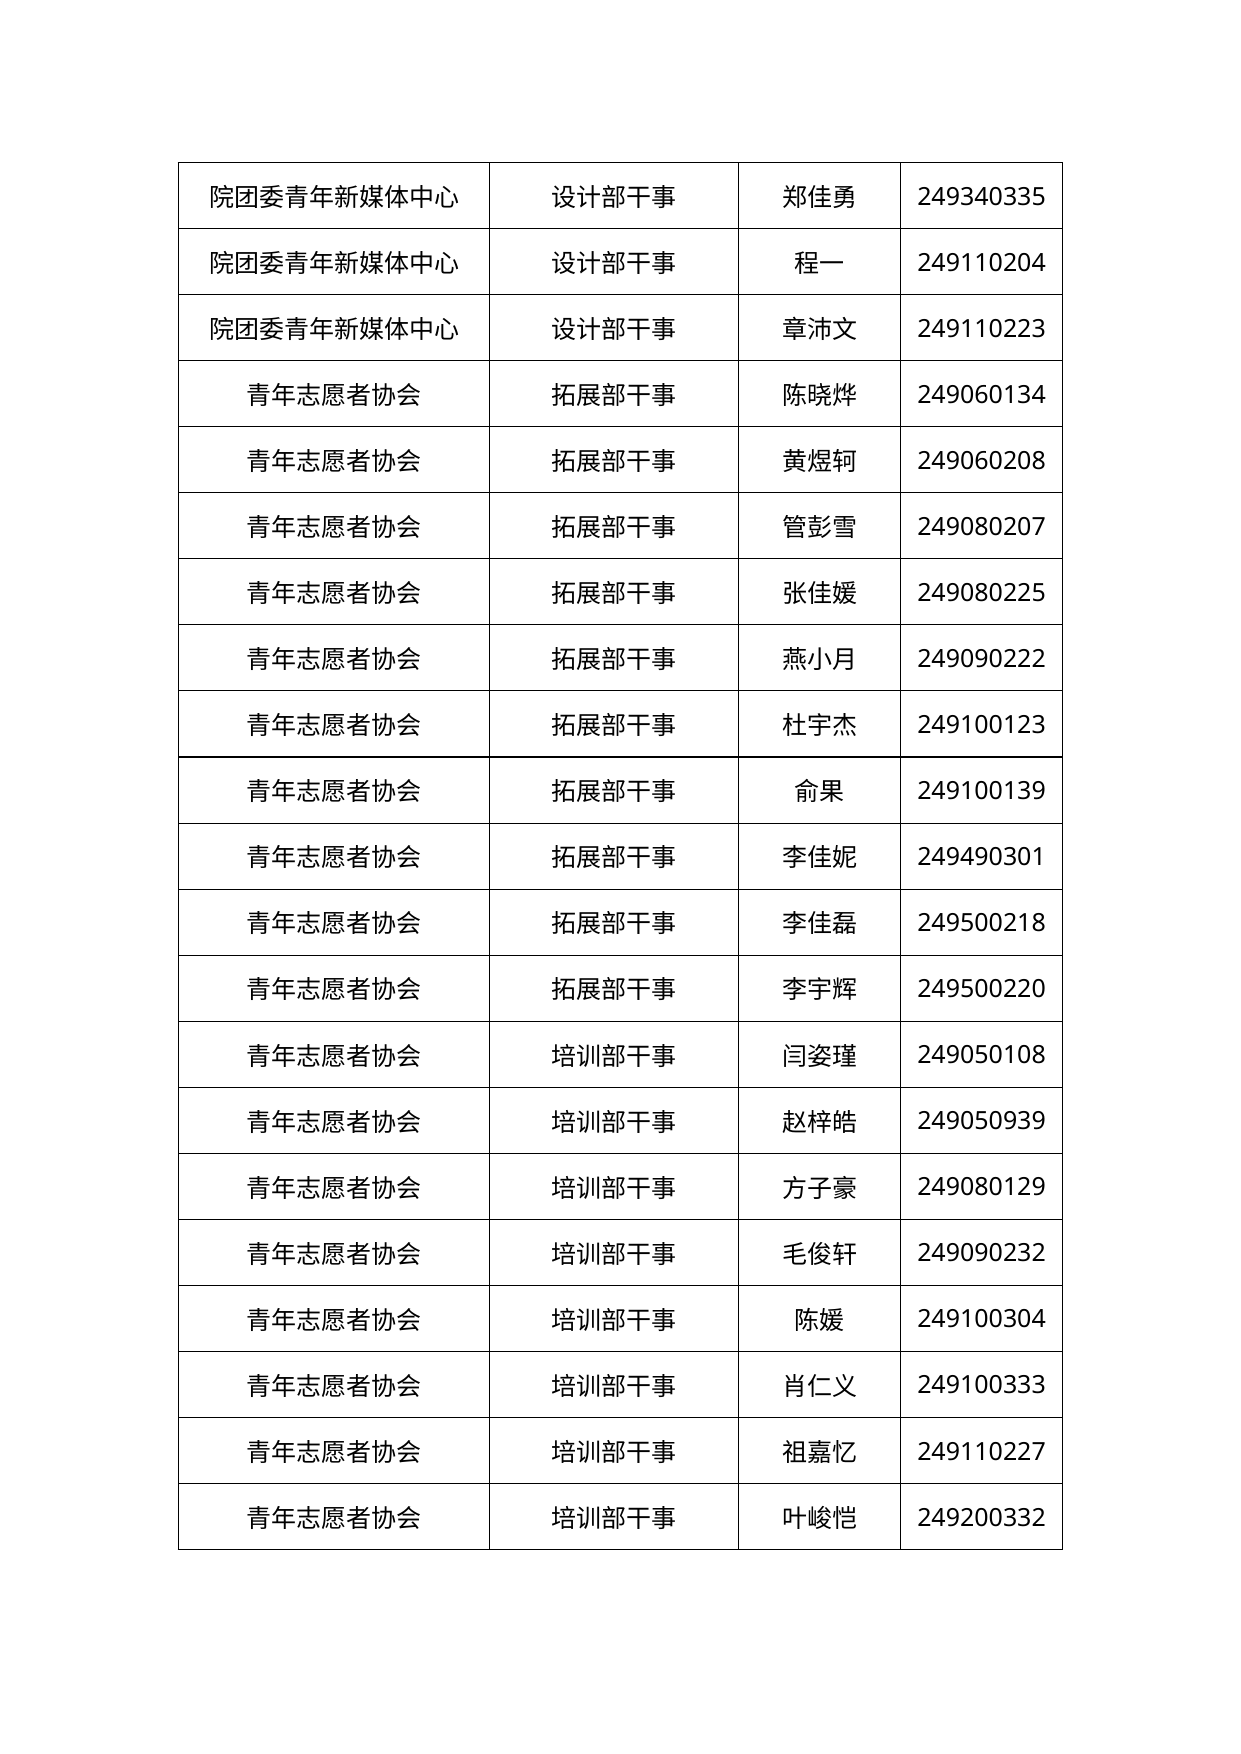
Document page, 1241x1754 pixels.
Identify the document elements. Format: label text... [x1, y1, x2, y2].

table_cell 青年志愿者协会 [179, 956, 489, 1021]
table_cell 青年志愿者协会 [179, 361, 489, 426]
table_cell 249100304 [901, 1286, 1062, 1351]
table_cell 249080207 [901, 493, 1062, 558]
table_cell 249100123 [901, 691, 1062, 756]
table_cell 方子豪 [739, 1154, 900, 1219]
table_cell 249500218 [901, 890, 1062, 954]
table_cell 拓展部干事 [490, 691, 738, 756]
table_cell 249050108 [901, 1022, 1062, 1087]
table_cell 燕小月 [739, 625, 900, 690]
table_cell 拓展部干事 [490, 758, 738, 822]
table_cell 拓展部干事 [490, 559, 738, 624]
table_cell 陈媛 [739, 1286, 900, 1351]
table_cell 培训部干事 [490, 1418, 738, 1483]
table_cell 拓展部干事 [490, 824, 738, 888]
table_cell 青年志愿者协会 [179, 1154, 489, 1219]
table_cell 章沛文 [739, 295, 900, 360]
table_cell 249060134 [901, 361, 1062, 426]
table_cell 249500220 [901, 956, 1062, 1021]
table_cell 青年志愿者协会 [179, 1352, 489, 1417]
table_cell 院团委青年新媒体中心 [179, 295, 489, 360]
table_cell 叶峻恺 [739, 1484, 900, 1549]
table_cell 管彭雪 [739, 493, 900, 558]
table_cell 青年志愿者协会 [179, 890, 489, 954]
table_cell 闫姿瑾 [739, 1022, 900, 1087]
table_cell 249080129 [901, 1154, 1062, 1219]
table_cell 青年志愿者协会 [179, 493, 489, 558]
table_cell 赵梓皓 [739, 1088, 900, 1153]
table_cell 青年志愿者协会 [179, 1022, 489, 1087]
table_cell 拓展部干事 [490, 625, 738, 690]
table_cell 俞果 [739, 758, 900, 822]
table_cell 青年志愿者协会 [179, 1418, 489, 1483]
table_cell 肖仁义 [739, 1352, 900, 1417]
table_cell 249340335 [901, 163, 1062, 228]
table_cell 青年志愿者协会 [179, 691, 489, 756]
table_cell 院团委青年新媒体中心 [179, 163, 489, 228]
table_cell 毛俊轩 [739, 1220, 900, 1285]
table_cell 青年志愿者协会 [179, 824, 489, 888]
table_cell 青年志愿者协会 [179, 758, 489, 822]
table_cell 培训部干事 [490, 1088, 738, 1153]
table_cell 249490301 [901, 824, 1062, 888]
table_cell 249080225 [901, 559, 1062, 624]
table_cell 李佳磊 [739, 890, 900, 954]
table_cell 249110227 [901, 1418, 1062, 1483]
table_cell 249090232 [901, 1220, 1062, 1285]
table_cell 郑佳勇 [739, 163, 900, 228]
table_cell 249100333 [901, 1352, 1062, 1417]
table_cell 249090222 [901, 625, 1062, 690]
table_cell 青年志愿者协会 [179, 1286, 489, 1351]
table_cell 249110223 [901, 295, 1062, 360]
table_cell 青年志愿者协会 [179, 1220, 489, 1285]
table_cell 杜宇杰 [739, 691, 900, 756]
table_cell 拓展部干事 [490, 956, 738, 1021]
table_cell 青年志愿者协会 [179, 1088, 489, 1153]
table_cell 青年志愿者协会 [179, 427, 489, 492]
table_cell 院团委青年新媒体中心 [179, 229, 489, 294]
table_cell 拓展部干事 [490, 427, 738, 492]
table_cell 培训部干事 [490, 1220, 738, 1285]
table_cell 培训部干事 [490, 1484, 738, 1549]
table_cell 249110204 [901, 229, 1062, 294]
table_cell 249060208 [901, 427, 1062, 492]
table_cell 培训部干事 [490, 1022, 738, 1087]
table_cell 拓展部干事 [490, 361, 738, 426]
table_cell 青年志愿者协会 [179, 625, 489, 690]
table_cell 培训部干事 [490, 1352, 738, 1417]
table_cell 李佳妮 [739, 824, 900, 888]
table_cell 祖嘉忆 [739, 1418, 900, 1483]
table_cell 黄煜轲 [739, 427, 900, 492]
table_cell 设计部干事 [490, 163, 738, 228]
table_cell 249200332 [901, 1484, 1062, 1549]
table_cell 拓展部干事 [490, 493, 738, 558]
table_cell 设计部干事 [490, 229, 738, 294]
table_cell 青年志愿者协会 [179, 1484, 489, 1549]
table_cell 拓展部干事 [490, 890, 738, 954]
table_cell 249100139 [901, 758, 1062, 822]
table_cell 249050939 [901, 1088, 1062, 1153]
table_cell 设计部干事 [490, 295, 738, 360]
table_cell 培训部干事 [490, 1154, 738, 1219]
table_cell 张佳媛 [739, 559, 900, 624]
table_cell 程一 [739, 229, 900, 294]
table_cell 李宇辉 [739, 956, 900, 1021]
table_cell 陈晓烨 [739, 361, 900, 426]
table_cell 青年志愿者协会 [179, 559, 489, 624]
table_cell 培训部干事 [490, 1286, 738, 1351]
